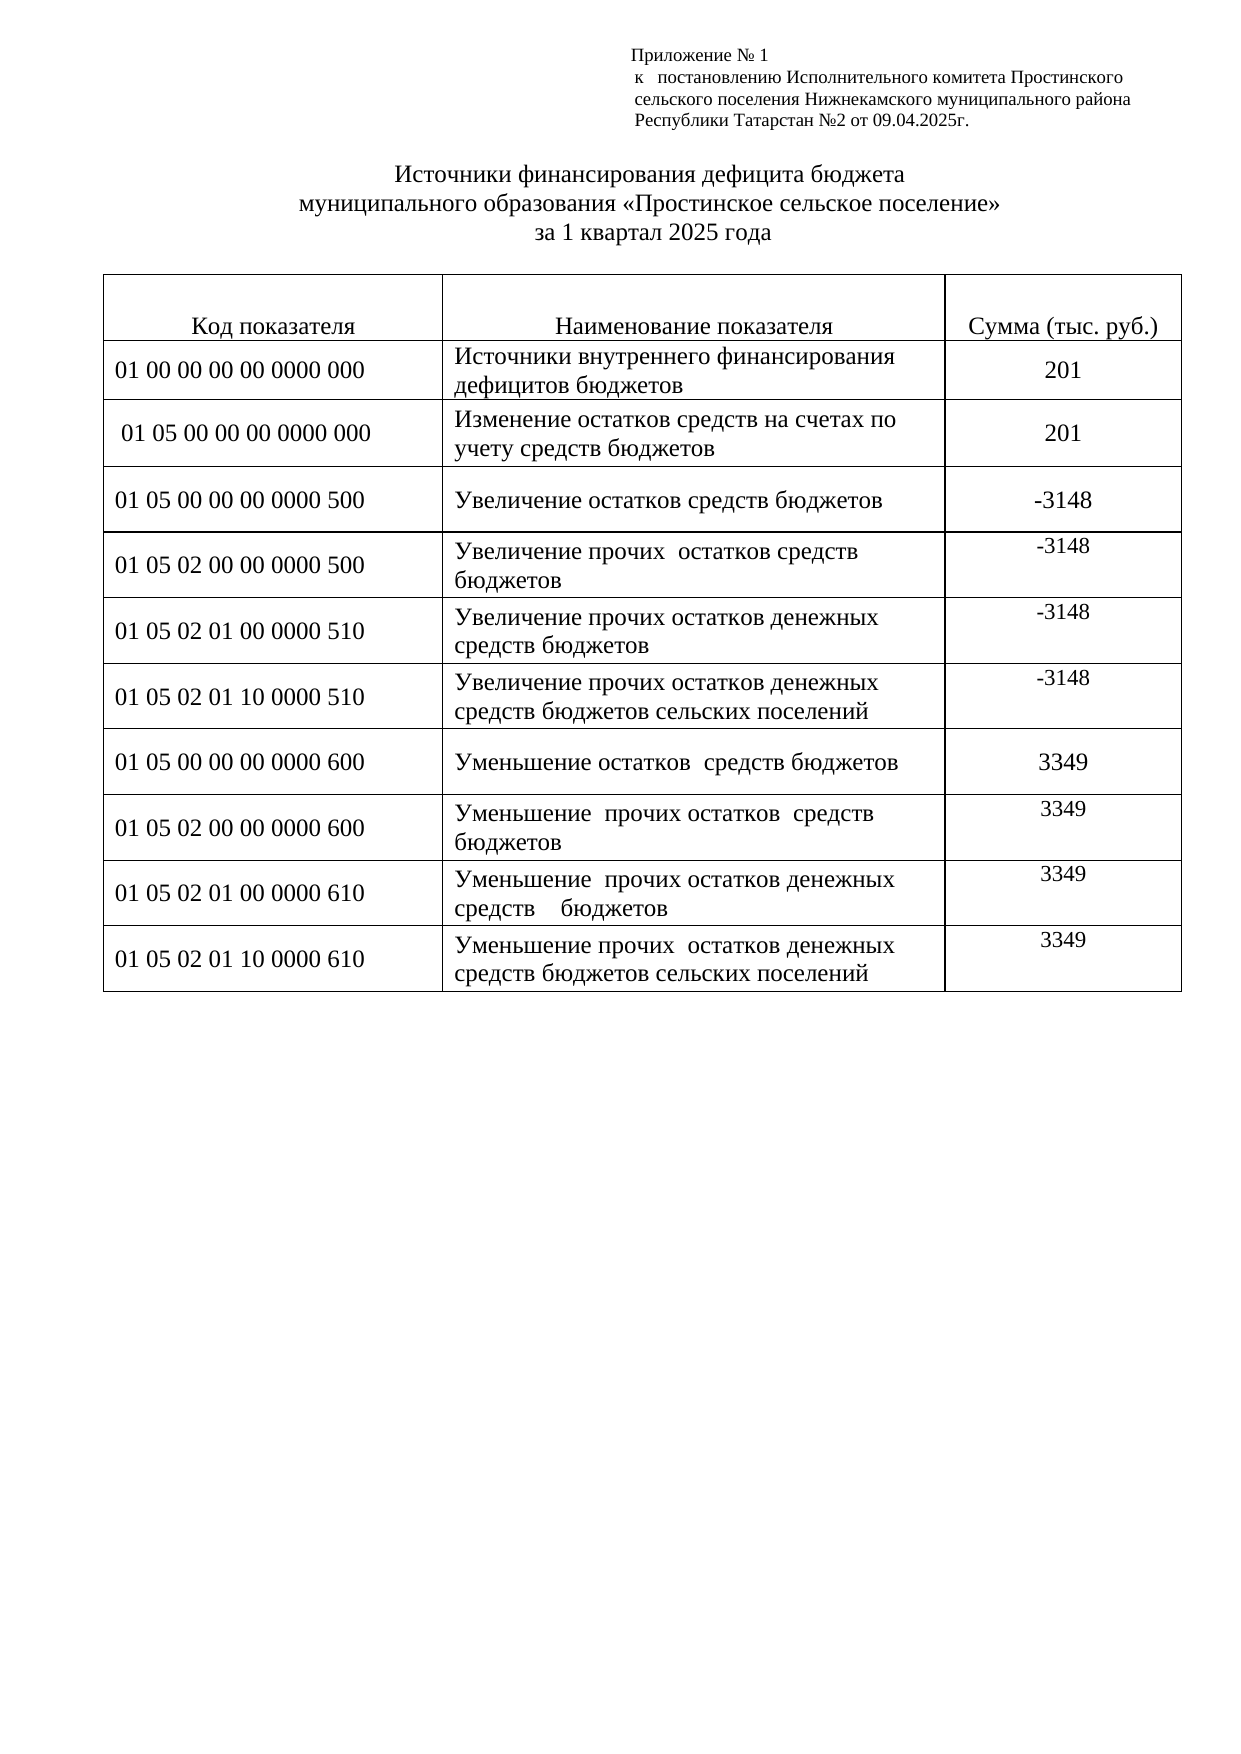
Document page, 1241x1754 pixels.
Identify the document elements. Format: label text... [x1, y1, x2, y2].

table_cell 01 05 02 01 10 0000 510 [104, 664, 442, 728]
table_cell 01 05 00 00 00 0000 000 [104, 400, 442, 466]
table_cell 01 05 02 00 00 0000 500 [104, 533, 442, 597]
table_cell 3349 [946, 729, 1181, 794]
table_cell Уменьшение прочих остатков денежных средств бюджетов сельских поселений [443, 926, 944, 991]
table_cell 01 00 00 00 00 0000 000 [104, 341, 442, 398]
table_cell Источники внутреннего финансирования дефицитов бюджетов [443, 341, 944, 398]
table_cell -3148 [946, 598, 1181, 663]
table_cell Увеличение остатков средств бюджетов [443, 467, 944, 531]
table_cell Уменьшение прочих остатков денежных средств бюджетов [443, 861, 944, 925]
table_header Наименование показателя [443, 275, 944, 340]
table_header Код показателя [104, 275, 442, 340]
table_cell Увеличение прочих остатков денежных средств бюджетов [443, 598, 944, 663]
table_cell 01 05 02 01 10 0000 610 [104, 926, 442, 991]
table_cell Увеличение прочих остатков средств бюджетов [443, 533, 944, 597]
table_cell 01 05 02 00 00 0000 600 [104, 795, 442, 859]
table_cell -3148 [946, 533, 1181, 597]
table_cell 201 [946, 400, 1181, 466]
text Источники финансирования дефицита бюджета [118, 159, 1181, 188]
text Приложение № 1 [118, 44, 1181, 66]
table_cell -3148 [946, 467, 1181, 531]
table_cell 201 [946, 341, 1181, 398]
table_cell Увеличение прочих остатков денежных средств бюджетов сельских поселений [443, 664, 944, 728]
table_cell Уменьшение остатков средств бюджетов [443, 729, 944, 794]
table_cell 01 05 00 00 00 0000 600 [104, 729, 442, 794]
text муниципального образования «Простинское сельское поселение» [118, 188, 1181, 217]
text за 1 квартал 2025 года [118, 217, 1181, 246]
table_cell 01 05 02 01 00 0000 510 [104, 598, 442, 663]
table_cell 01 05 00 00 00 0000 500 [104, 467, 442, 531]
table_cell -3148 [946, 664, 1181, 728]
table_cell 3349 [946, 926, 1181, 991]
table_cell 3349 [946, 795, 1181, 859]
table_cell Изменение остатков средств на счетах по учету средств бюджетов [443, 400, 944, 466]
table_cell Уменьшение прочих остатков средств бюджетов [443, 795, 944, 859]
table_cell 3349 [946, 861, 1181, 925]
table_cell 01 05 02 01 00 0000 610 [104, 861, 442, 925]
table_header Сумма (тыс. руб.) [946, 275, 1181, 340]
text к постановлению Исполнительного комитета Простинского сельского поселения Нижнекамского муниципального района Республики Татарстан №2 от 09.04.2025г. [634, 66, 1181, 131]
